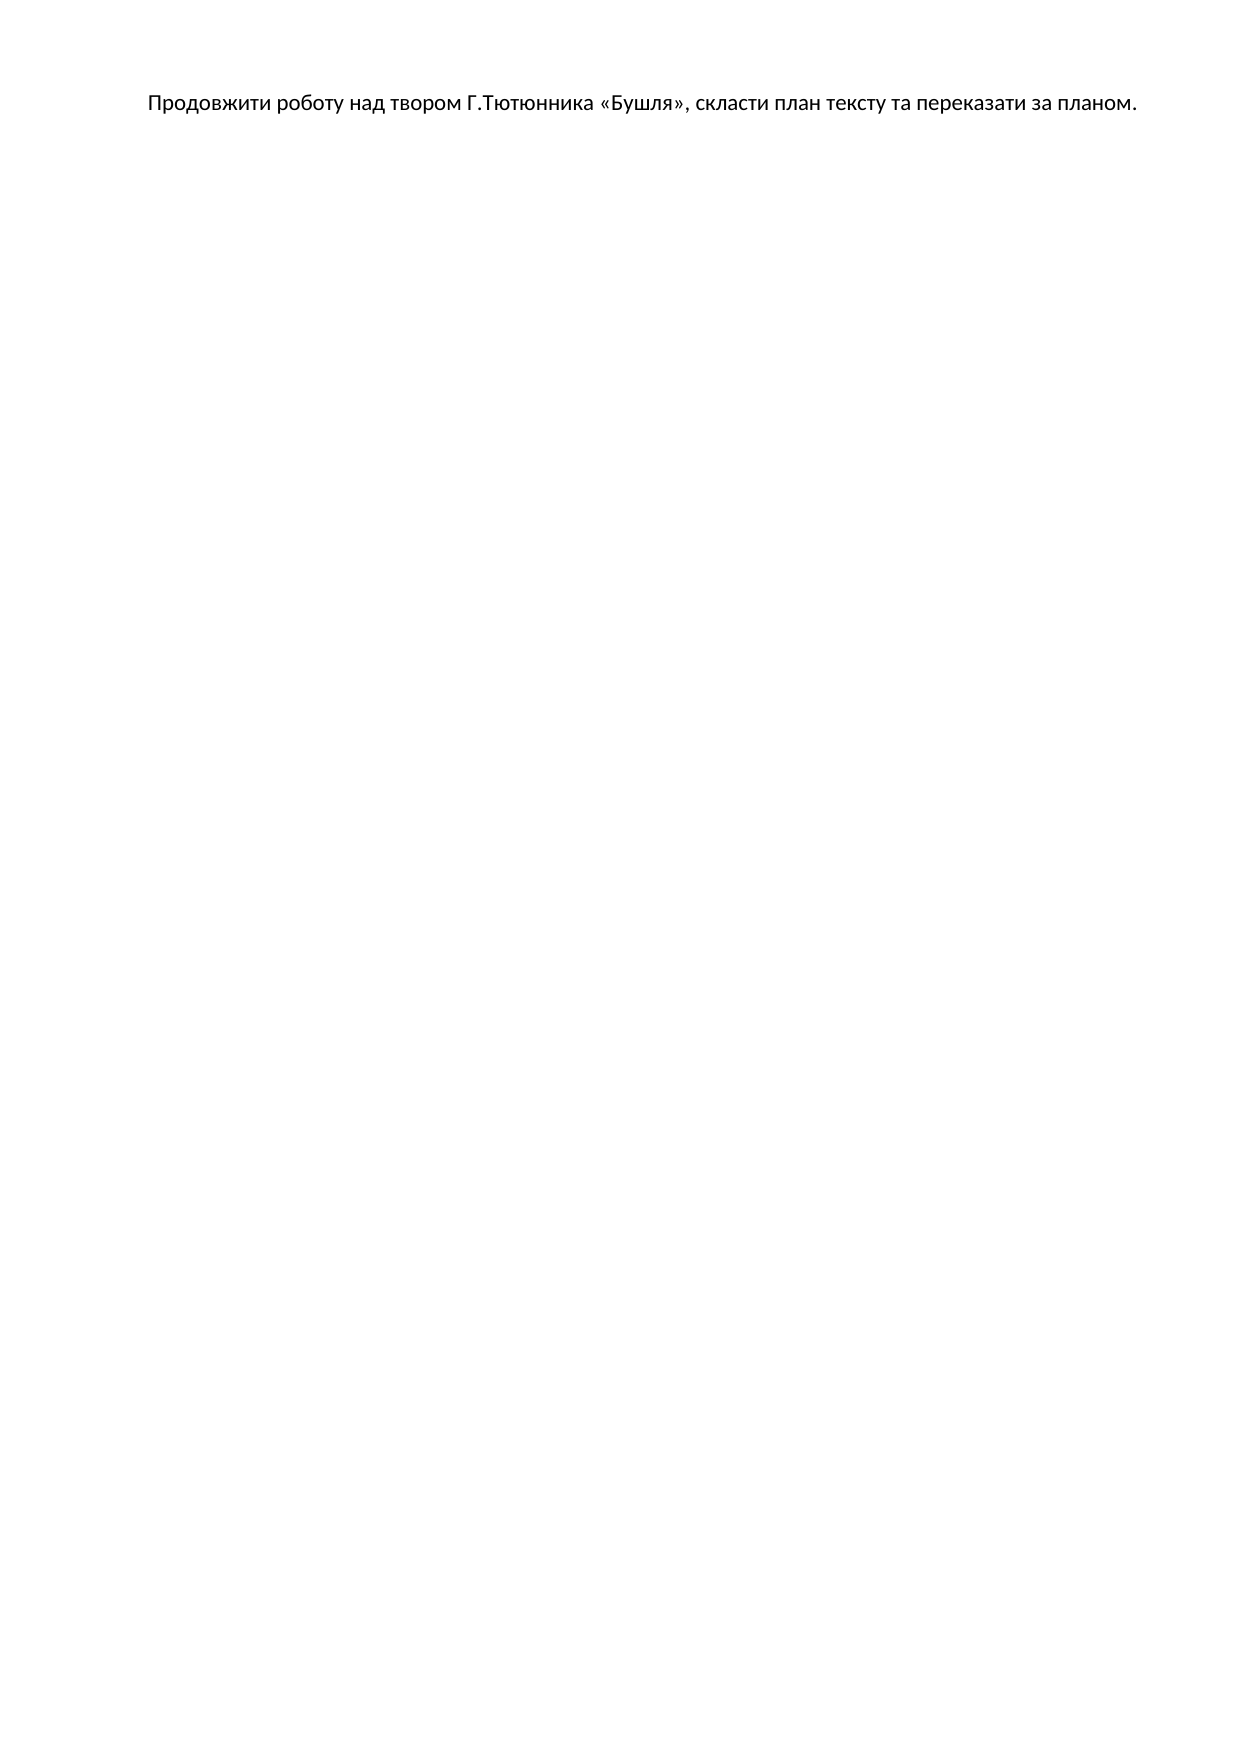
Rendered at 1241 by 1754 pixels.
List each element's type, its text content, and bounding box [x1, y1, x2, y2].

text Продовжити роботу над твором Г.Тютюнника «Бушля», скласти план тексту та переказати за планом. [148, 88, 1152, 117]
